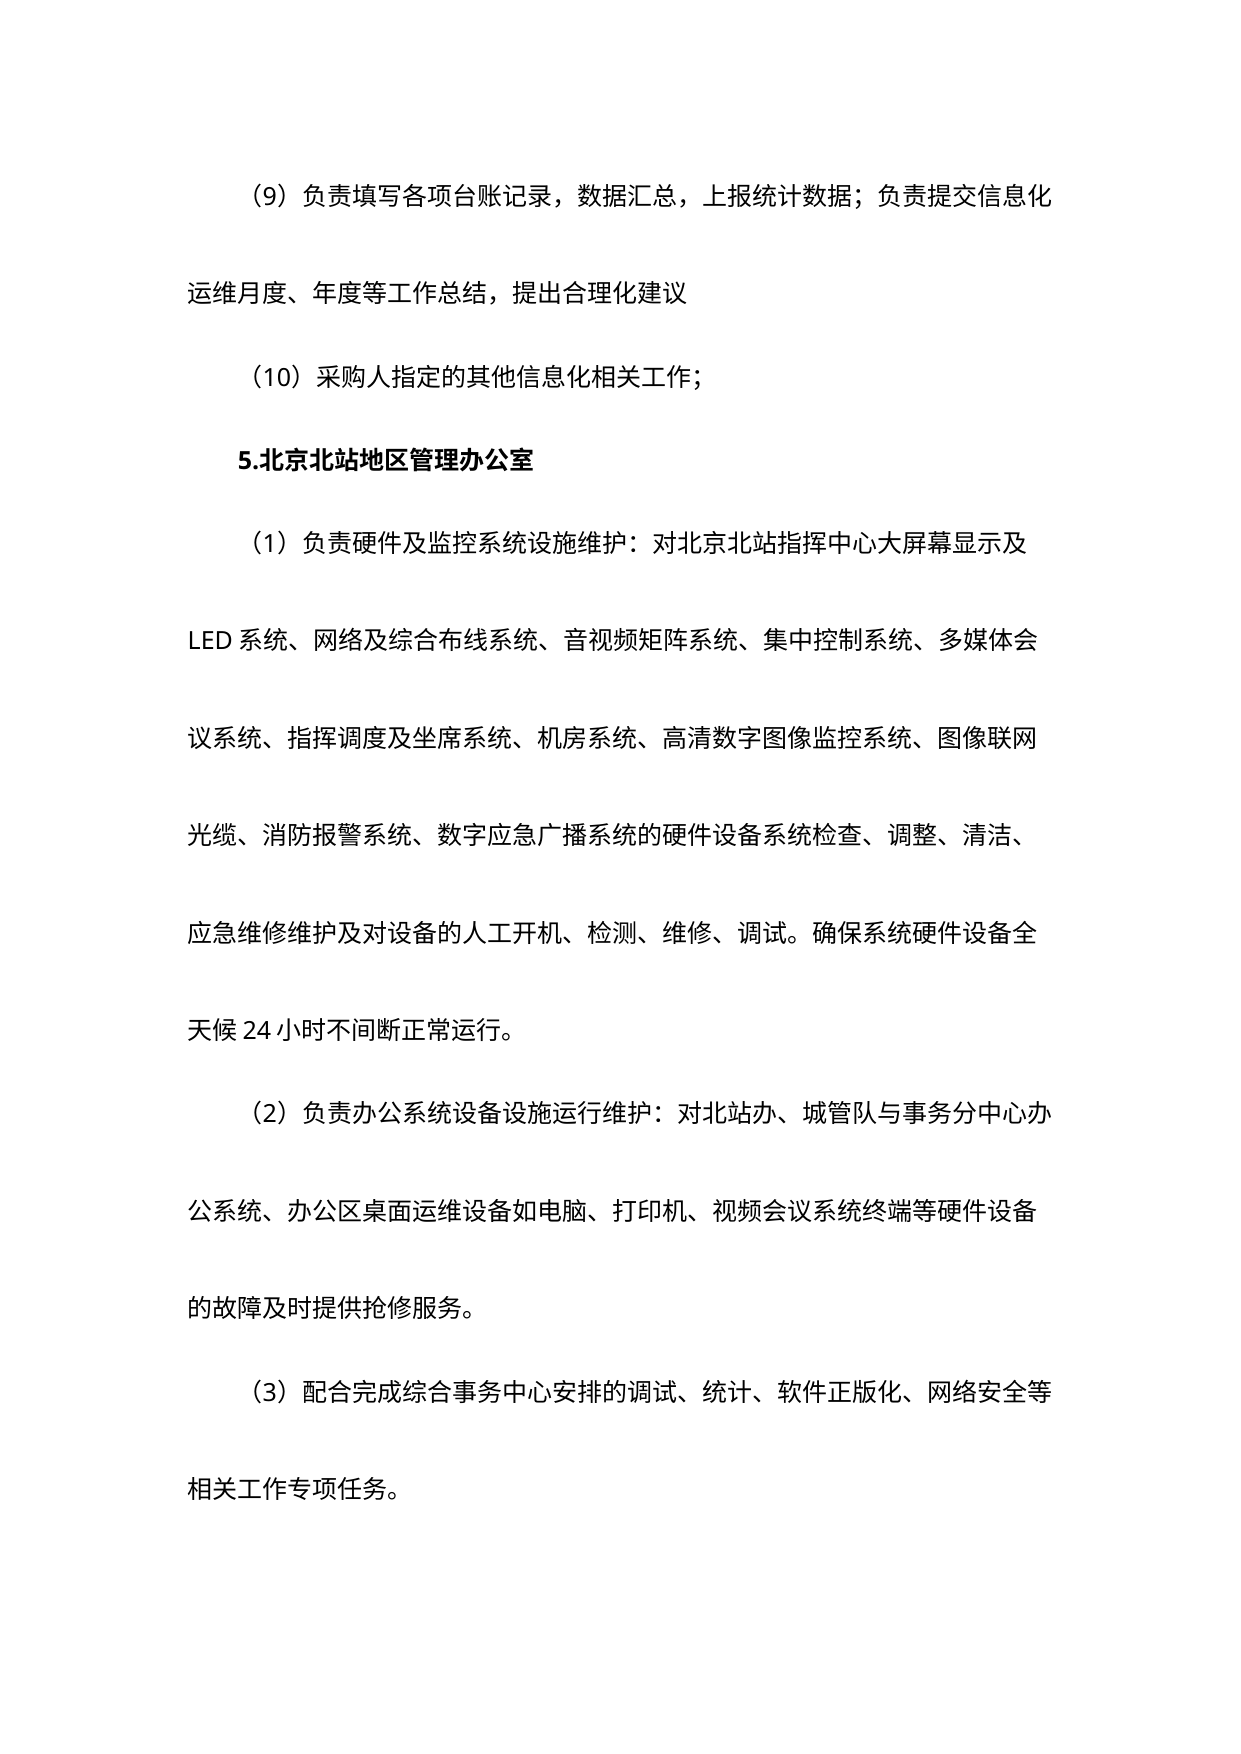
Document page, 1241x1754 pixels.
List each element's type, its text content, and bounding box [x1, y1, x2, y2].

text 5.北京北站地区管理办公室 [187, 426, 1053, 491]
text （1）负责硬件及监控系统设施维护：对北京北站指挥中心大屏幕显示及LED系统、网络及综合布线系统、音视频矩阵系统、集中控制系统、多媒体会议系统、指挥调度及坐席系统、机房系统、高清数字图像监控系统、图像联网光缆、消防报警系统、数字应急广播系统的硬件设备系统检查、调整、清洁、应急维修维护及对设备的人工开机、检测、维修、调试。确保系统硬件设备全天候24小时不间断正常运行。 [187, 509, 1053, 1061]
text （2）负责办公系统设备设施运行维护：对北站办、城管队与事务分中心办公系统、办公区桌面运维设备如电脑、打印机、视频会议系统终端等硬件设备的故障及时提供抢修服务。 [187, 1079, 1053, 1339]
text （10）采购人指定的其他信息化相关工作； [187, 343, 1053, 408]
text （9）负责填写各项台账记录，数据汇总，上报统计数据；负责提交信息化运维月度、年度等工作总结，提出合理化建议 [187, 162, 1053, 324]
text （3）配合完成综合事务中心安排的调试、统计、软件正版化、网络安全等相关工作专项任务。 [187, 1358, 1053, 1520]
